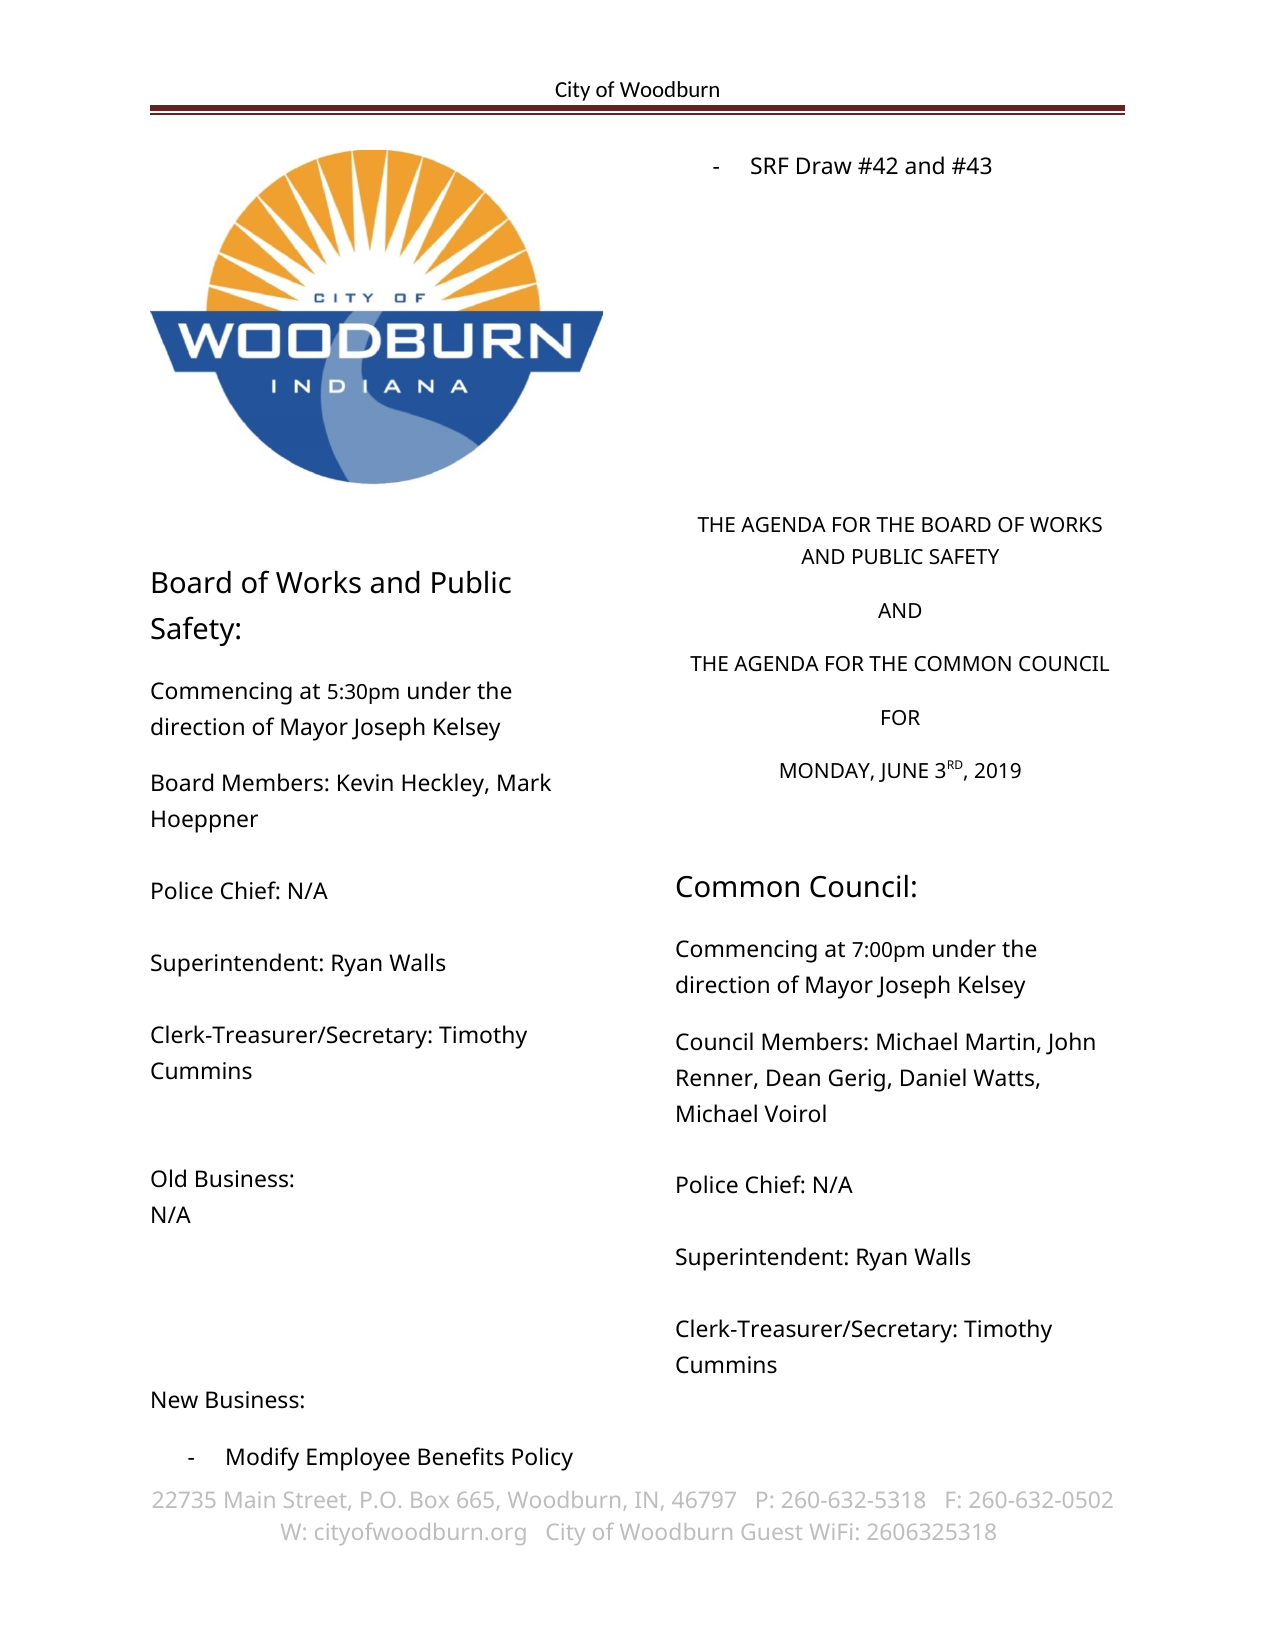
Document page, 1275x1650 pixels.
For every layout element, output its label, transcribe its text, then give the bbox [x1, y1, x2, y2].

text Clerk-Treasurer/Secretary: Timothy Cummins [675, 1313, 1125, 1380]
text Council Members: Michael Martin, John Renner, Dean Gerig, Daniel Watts, Michael Voirol [675, 1026, 1125, 1129]
text Superintendent: Ryan Walls [150, 947, 600, 978]
text Board Members: Kevin Heckley, Mark Hoeppner [150, 767, 600, 834]
text Police Chief: N/A [150, 875, 600, 906]
text AND [675, 596, 1125, 624]
text Police Chief: N/A [675, 1169, 1125, 1201]
text MONDAY, JUNE 3RD, 2019 [675, 756, 1125, 785]
text THE AGENDA FOR THE BOARD OF WORKS AND PUBLIC SAFETY [675, 510, 1125, 571]
text Commencing at 5:30pm under the direction of Mayor Joseph Kelsey [150, 674, 600, 742]
text FOR [675, 703, 1125, 731]
list Modify Employee Benefits Policy [187, 1441, 600, 1472]
text Common Council: [675, 866, 1125, 906]
picture [150, 150, 604, 485]
text Board of Works and Public Safety: [150, 562, 600, 648]
text Commencing at 7:00pm under the direction of Mayor Joseph Kelsey [675, 933, 1125, 1000]
text N/A [150, 1198, 600, 1230]
text New Business: [150, 1384, 600, 1415]
text Clerk-Treasurer/Secretary: Timothy Cummins [150, 1019, 600, 1086]
text Superintendent: Ryan Walls [675, 1241, 1125, 1272]
text Old Business: [150, 1163, 600, 1194]
list SRF Draw #42 and #43 [712, 150, 1125, 181]
text THE AGENDA FOR THE COMMON COUNCIL [675, 649, 1125, 678]
